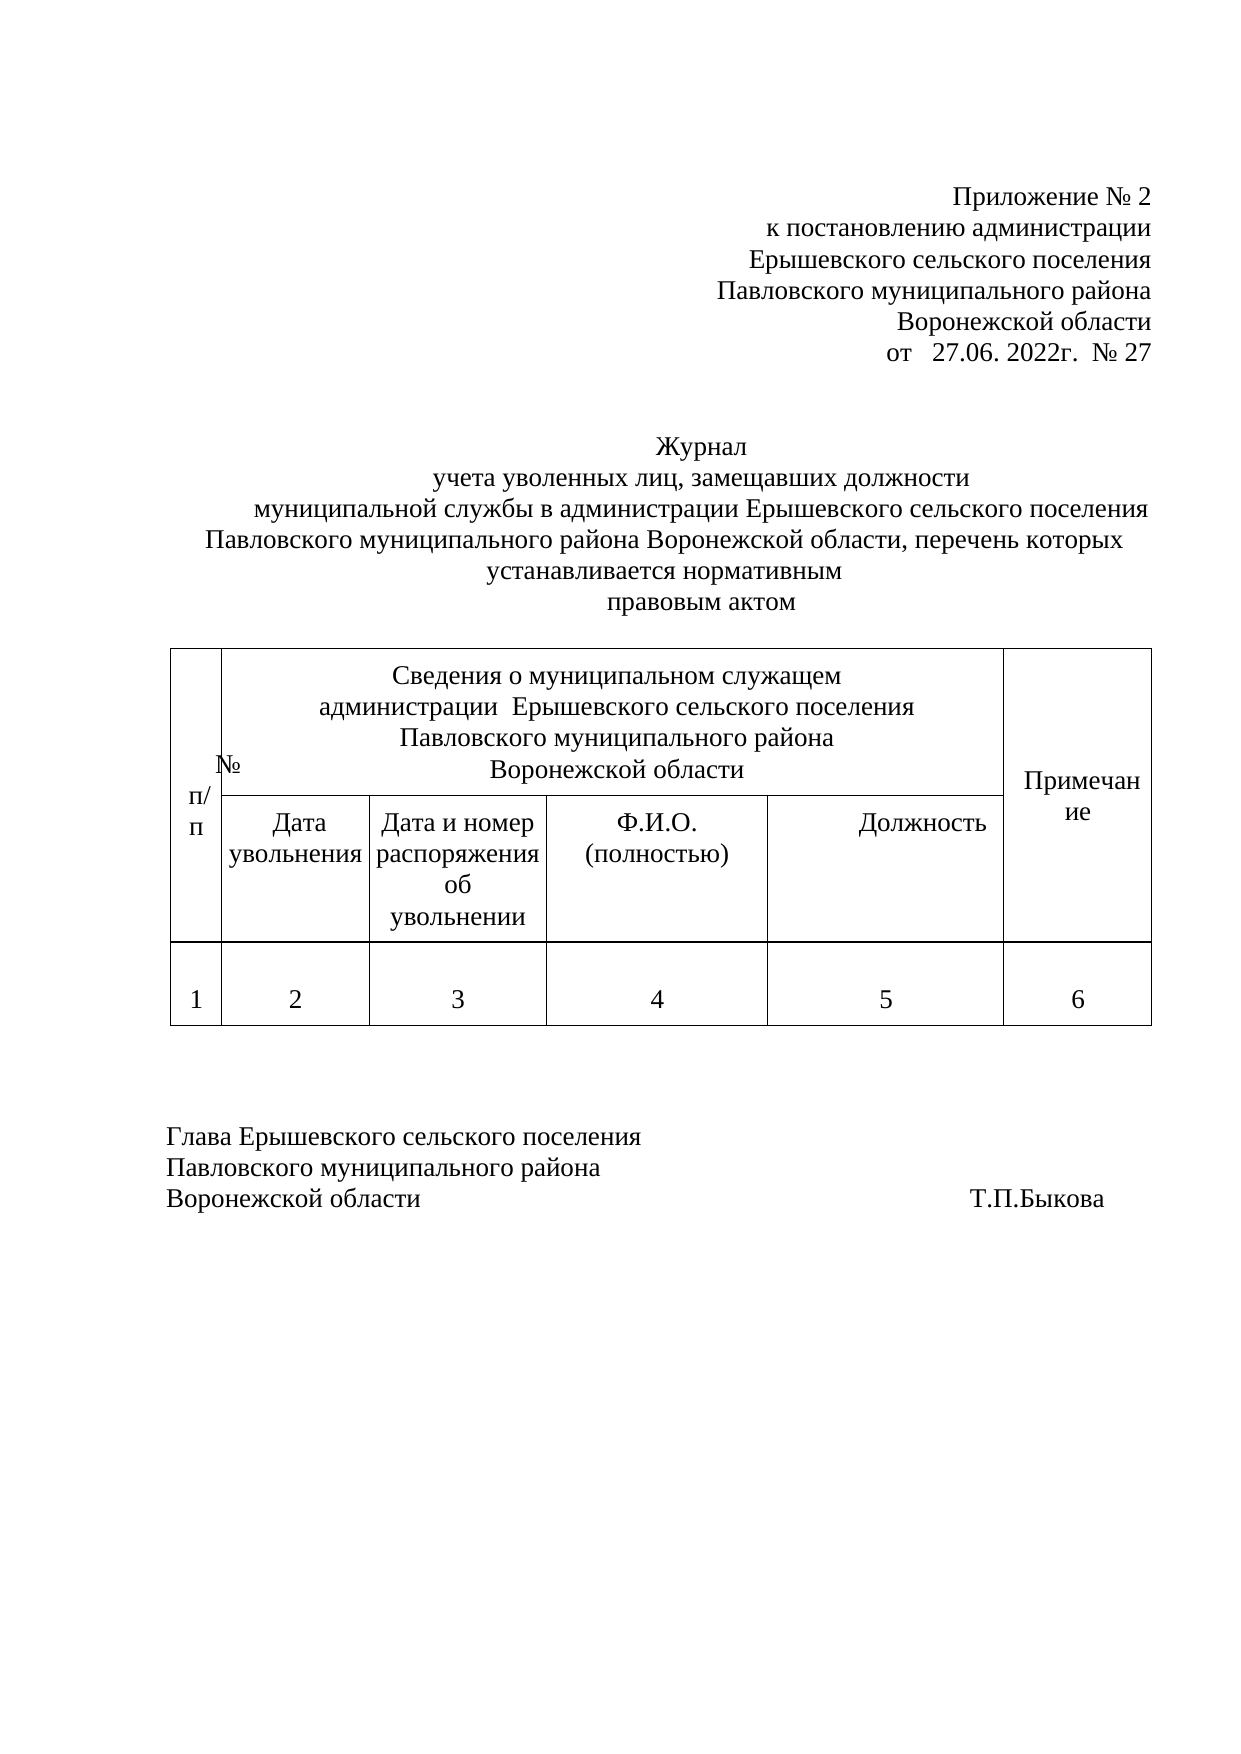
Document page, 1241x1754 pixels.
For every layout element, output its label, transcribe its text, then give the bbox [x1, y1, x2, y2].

text Журнал [177, 429, 1152, 461]
text Павловского муниципального района [177, 274, 1152, 305]
table_cell Дата и номер распоряжения об увольнении [370, 796, 546, 941]
table_header Глава Ерышевского сельского поселения Павловского муниципального района Воронежской области [155, 1120, 776, 1213]
text Воронежской области [177, 305, 1152, 336]
table_cell Ф.И.О. (полностью) [547, 796, 767, 941]
table_cell Должность [768, 796, 1003, 941]
table_header № п/п [171, 649, 221, 941]
text Приложение № 2 [177, 180, 1152, 212]
text к постановлению администрации [177, 212, 1152, 243]
text от 27.06. 2022г. № 27 [177, 336, 1152, 367]
text муниципальной службы в администрации Ерышевского сельского поселения Павловского муниципального района Воронежской области, перечень которых устанавливается нормативным [177, 492, 1152, 585]
table_cell 2 [222, 943, 369, 1025]
table_cell 5 [768, 943, 1003, 1025]
table_header Сведения о муниципальном служащем администрации Ерышевского сельского поселения Павловского муниципального района Воронежской области [222, 649, 1003, 794]
table_cell Дата увольнения [222, 796, 369, 941]
text учета уволенных лиц, замещавших должности [177, 461, 1152, 492]
table_cell 3 [370, 943, 546, 1025]
text Ерышевского сельского поселения [177, 243, 1152, 274]
table_cell 1 [171, 943, 221, 1025]
table_cell 4 [547, 943, 767, 1025]
table_cell 6 [1004, 943, 1151, 1025]
table_header Примечание [1004, 649, 1151, 941]
table_header Т.П.Быкова [776, 1120, 1152, 1213]
text правовым актом [177, 585, 1152, 616]
